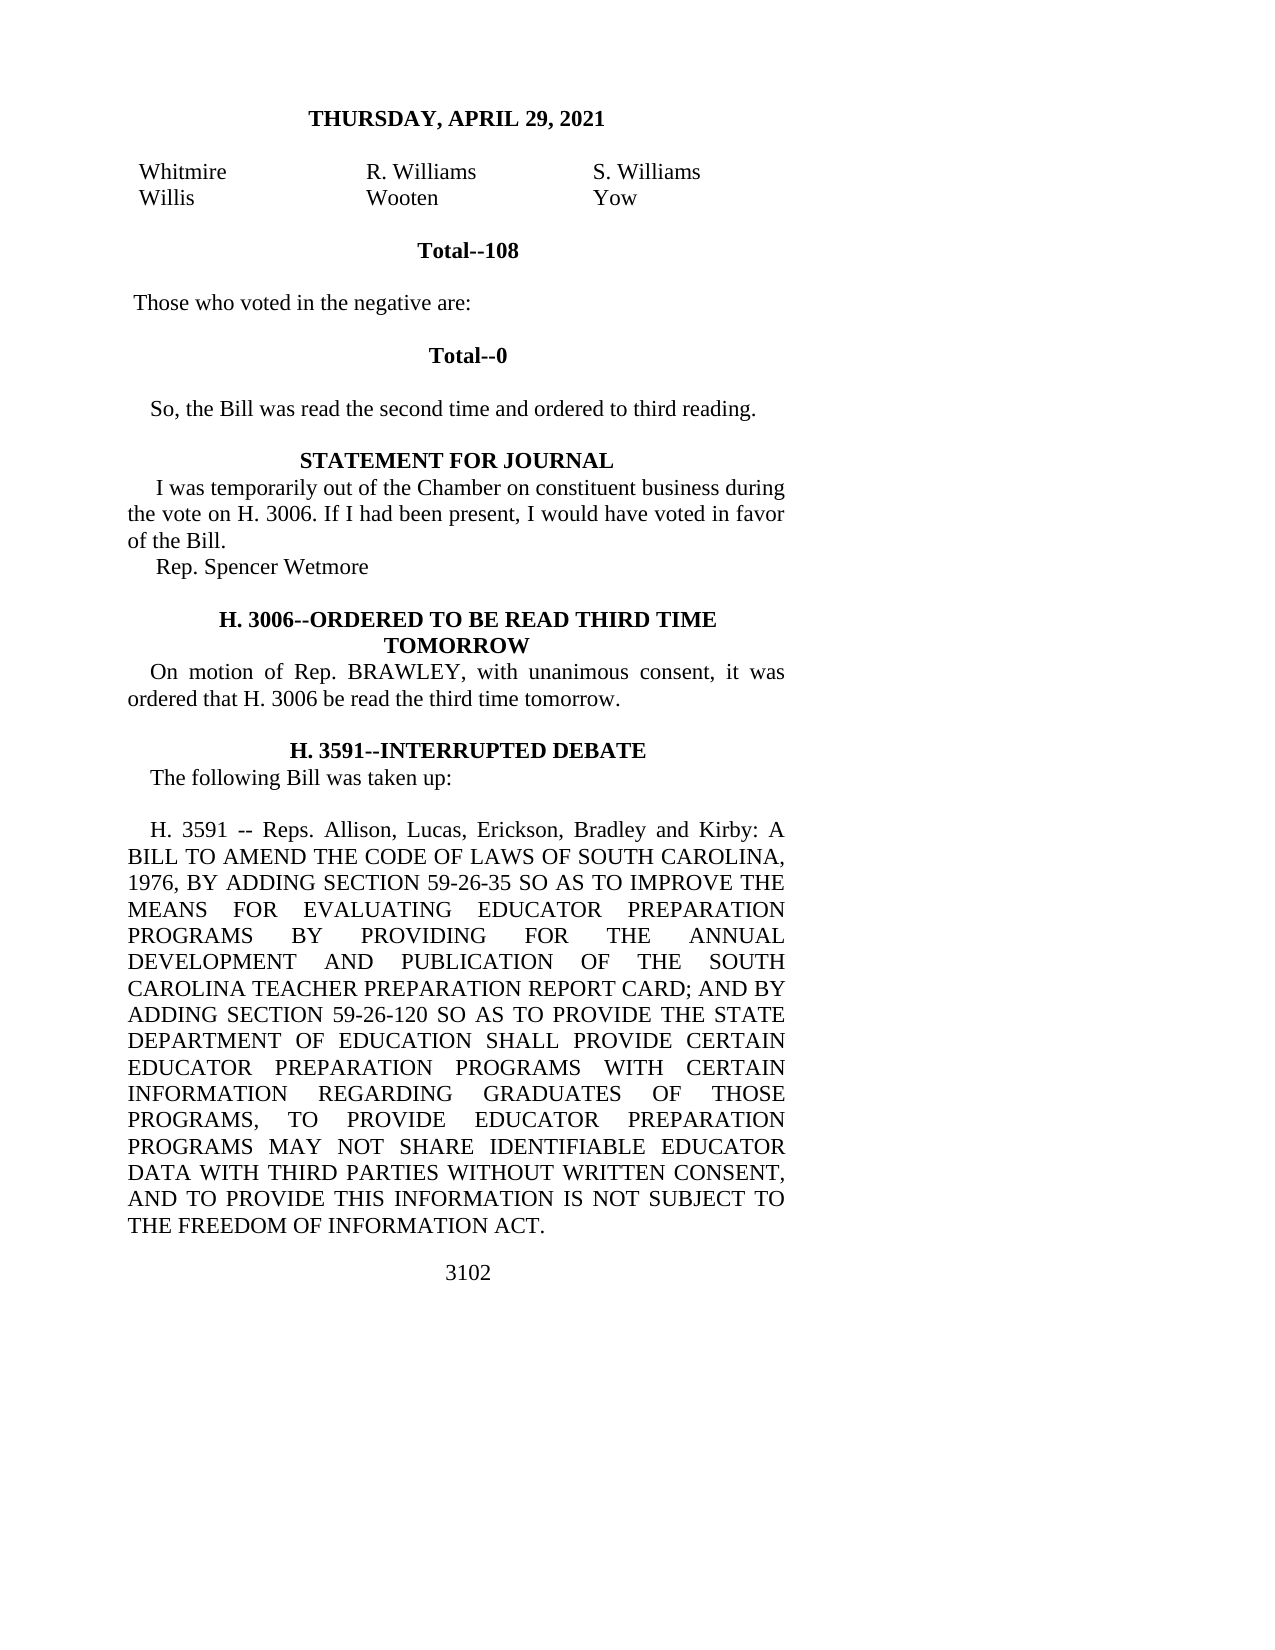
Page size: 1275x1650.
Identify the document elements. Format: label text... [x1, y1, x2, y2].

text Those who voted in the negative are: [127, 289, 786, 316]
text H. 3006--ORDERED TO BE READ THIRD TIME TOMORROW [127, 606, 786, 658]
table_cell Yow [581, 184, 808, 210]
text On motion of Rep. BRAWLEY, with unanimous consent, it was ordered that H. 3006 be read the third time tomorrow. [127, 658, 786, 711]
table_cell Wooten [355, 184, 581, 210]
table_cell Willis [128, 184, 354, 210]
text Total--0 [127, 342, 786, 368]
text Rep. Spencer Wetmore [127, 553, 786, 579]
text H. 3591--INTERRUPTED DEBATE [127, 737, 786, 764]
text H. 3591 -- Reps. Allison, Lucas, Erickson, Bradley and Kirby: A BILL TO AMEND THE CODE OF LAWS OF SOUTH CAROLINA, 1976, BY ADDING SECTION 59-26-35 SO AS TO IMPROVE THE MEANS FOR EVALUATING EDUCATOR PREPARATION PROGRAMS BY PROVIDING FOR THE ANNUAL DEVELOPMENT AND PUBLICATION OF THE SOUTH CAROLINA TEACHER PREPARATION REPORT CARD; AND BY ADDING SECTION 59-26-120 SO AS TO PROVIDE THE STATE DEPARTMENT OF EDUCATION SHALL PROVIDE CERTAIN EDUCATOR PREPARATION PROGRAMS WITH CERTAIN INFORMATION REGARDING GRADUATES OF THOSE PROGRAMS, TO PROVIDE EDUCATOR PREPARATION PROGRAMS MAY NOT SHARE IDENTIFIABLE EDUCATOR DATA WITH THIRD PARTIES WITHOUT WRITTEN CONSENT, AND TO PROVIDE THIS INFORMATION IS NOT SUBJECT TO THE FREEDOM OF INFORMATION ACT. [127, 817, 786, 1238]
table_cell S. Williams [581, 158, 808, 184]
text Total--108 [127, 237, 786, 263]
text So, the Bill was read the second time and ordered to third reading. [127, 395, 786, 421]
title STATEMENT FOR JOURNAL [127, 448, 786, 474]
text The following Bill was taken up: [127, 764, 786, 790]
table_cell Whitmire [128, 158, 354, 184]
text I was temporarily out of the Chamber on constituent business during the vote on H. 3006. If I had been present, I would have voted in favor of the Bill. [127, 474, 786, 553]
table_cell R. Williams [355, 158, 581, 184]
